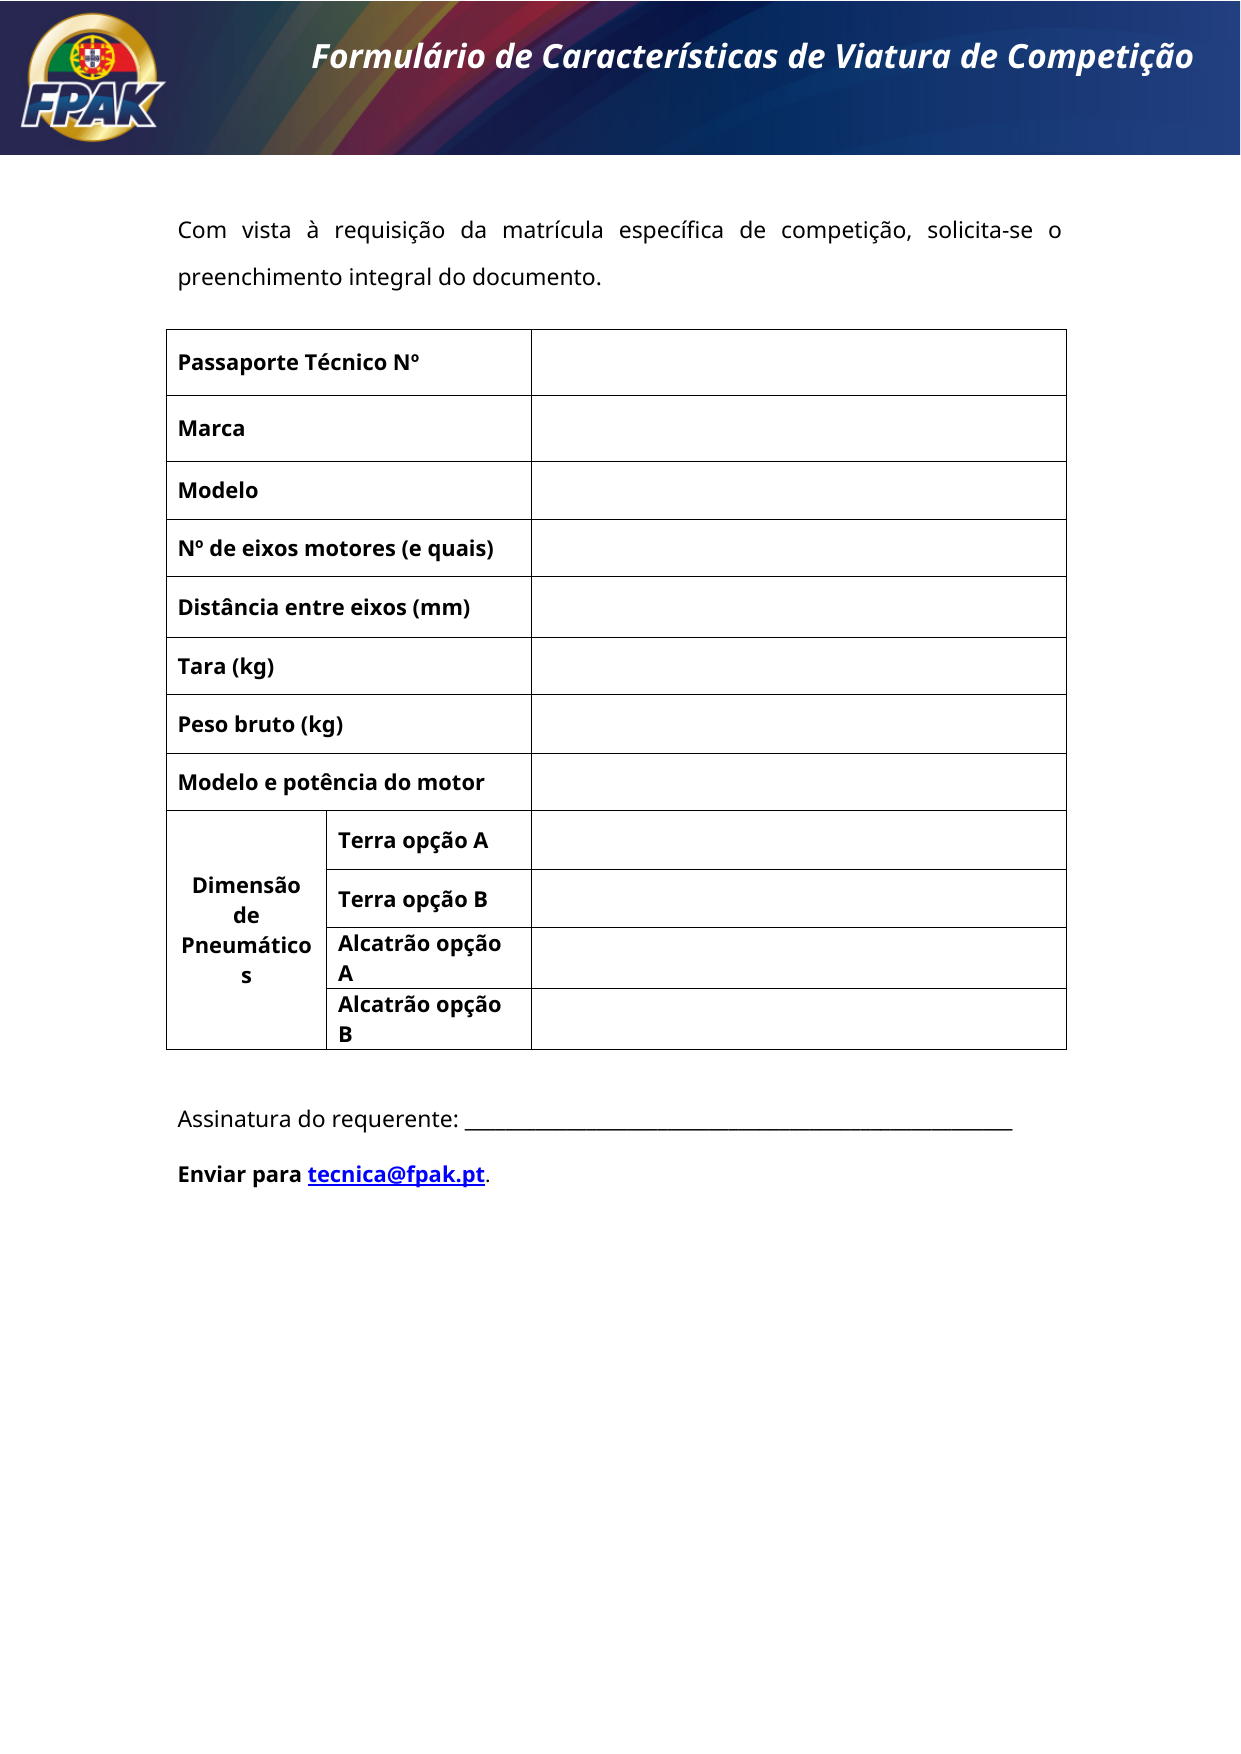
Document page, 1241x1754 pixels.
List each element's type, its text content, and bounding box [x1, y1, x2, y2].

table_cell Dimensão de Pneumáticos [167, 811, 326, 1048]
picture [0, 1, 1241, 155]
table_cell [532, 638, 1066, 694]
table_cell [532, 928, 1066, 988]
table_cell Alcatrão opção B [327, 989, 531, 1048]
text Assinatura do requerente: ______________________________________________________ [177, 1102, 1063, 1134]
table_cell [532, 754, 1066, 810]
table_cell [532, 870, 1066, 927]
table_cell Tara (kg) [167, 638, 531, 694]
text Com vista à requisição da matrícula específica de competição, solicita-se o preenchimento integral do documento. [177, 214, 1063, 292]
table_cell [532, 577, 1066, 637]
table_cell [532, 396, 1066, 461]
table_header Passaporte Técnico Nº [167, 330, 531, 394]
text Enviar para tecnica@fpak.pt. [177, 1159, 1063, 1189]
table_cell Modelo [167, 462, 531, 519]
table_cell [532, 989, 1066, 1048]
table_cell Distância entre eixos (mm) [167, 577, 531, 637]
table_cell [532, 462, 1066, 519]
table_cell [532, 695, 1066, 752]
table_header [532, 330, 1066, 394]
table_cell [532, 520, 1066, 576]
table_cell Terra opção B [327, 870, 531, 927]
table_cell Modelo e potência do motor [167, 754, 531, 810]
table_cell Terra opção A [327, 811, 531, 869]
table_cell Peso bruto (kg) [167, 695, 531, 752]
table_cell Marca [167, 396, 531, 461]
table_cell Alcatrão opção A [327, 928, 531, 988]
table_cell [532, 811, 1066, 869]
table_cell Nº de eixos motores (e quais) [167, 520, 531, 576]
